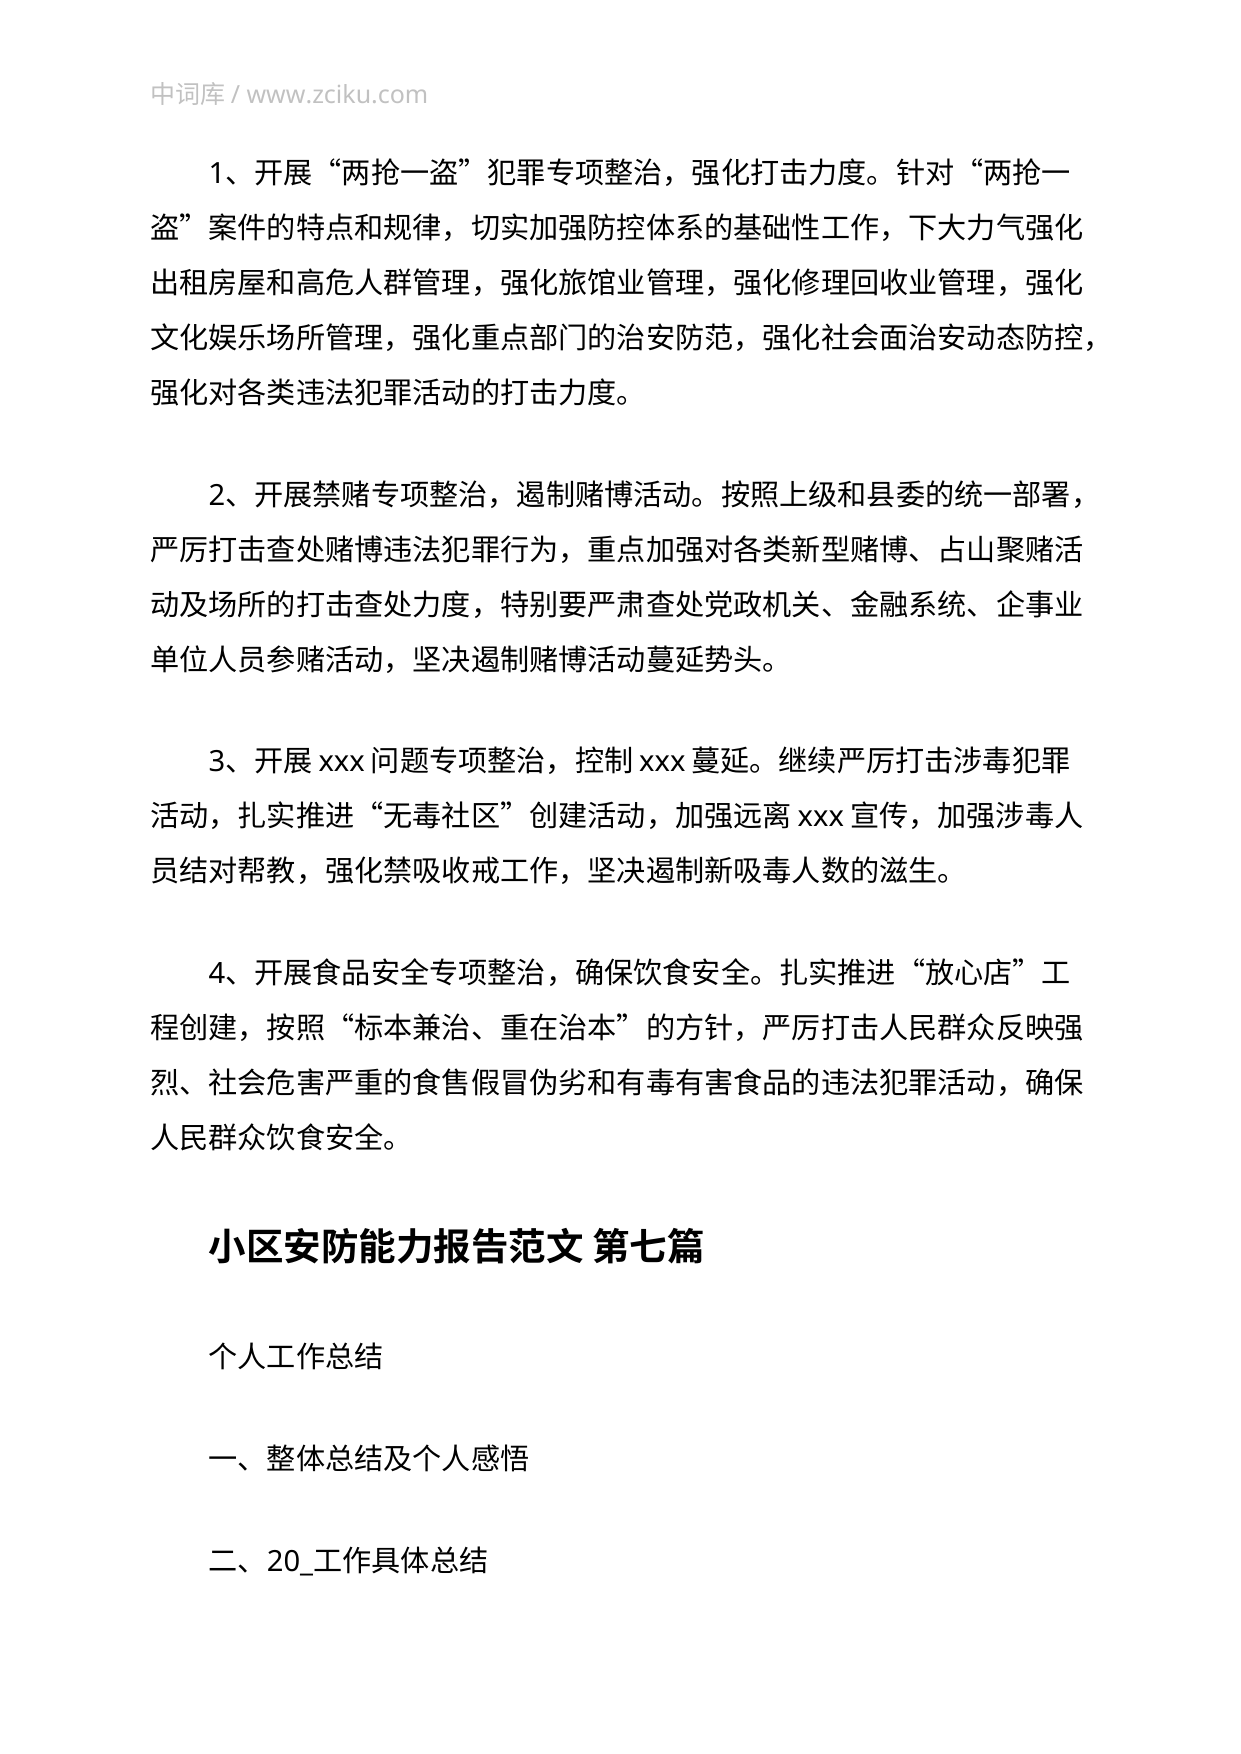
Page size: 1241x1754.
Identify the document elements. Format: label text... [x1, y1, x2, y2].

text 一、整体总结及个人感悟 [150, 1436, 1090, 1478]
text 2、开展禁赌专项整治，遏制赌博活动。按照上级和县委的统一部署，严厉打击查处赌博违法犯罪行为，重点加强对各类新型赌博、占山聚赌活动及场所的打击查处力度，特别要严肃查处党政机关、金融系统、企事业单位人员参赌活动，坚决遏制赌博活动蔓延势头。 [150, 471, 1090, 678]
text 小区安防能力报告范文 第七篇 [150, 1216, 1090, 1271]
text 个人工作总结 [150, 1334, 1090, 1376]
text 1、开展“两抢一盗”犯罪专项整治，强化打击力度。针对“两抢一盗”案件的特点和规律，切实加强防控体系的基础性工作，下大力气强化出租房屋和高危人群管理，强化旅馆业管理，强化修理回收业管理，强化文化娱乐场所管理，强化重点部门的治安防范，强化社会面治安动态防控，强化对各类违法犯罪活动的打击力度。 [150, 150, 1090, 412]
text 二、20_工作具体总结 [150, 1537, 1090, 1580]
text 3、开展xxx问题专项整治，控制xxx蔓延。继续严厉打击涉毒犯罪活动，扎实推进“无毒社区”创建活动，加强远离xxx宣传，加强涉毒人员结对帮教，强化禁吸收戒工作，坚决遏制新吸毒人数的滋生。 [150, 738, 1090, 890]
text 4、开展食品安全专项整治，确保饮食安全。扎实推进“放心店”工程创建，按照“标本兼治、重在治本”的方针，严厉打击人民群众反映强烈、社会危害严重的食售假冒伪劣和有毒有害食品的违法犯罪活动，确保人民群众饮食安全。 [150, 950, 1090, 1157]
